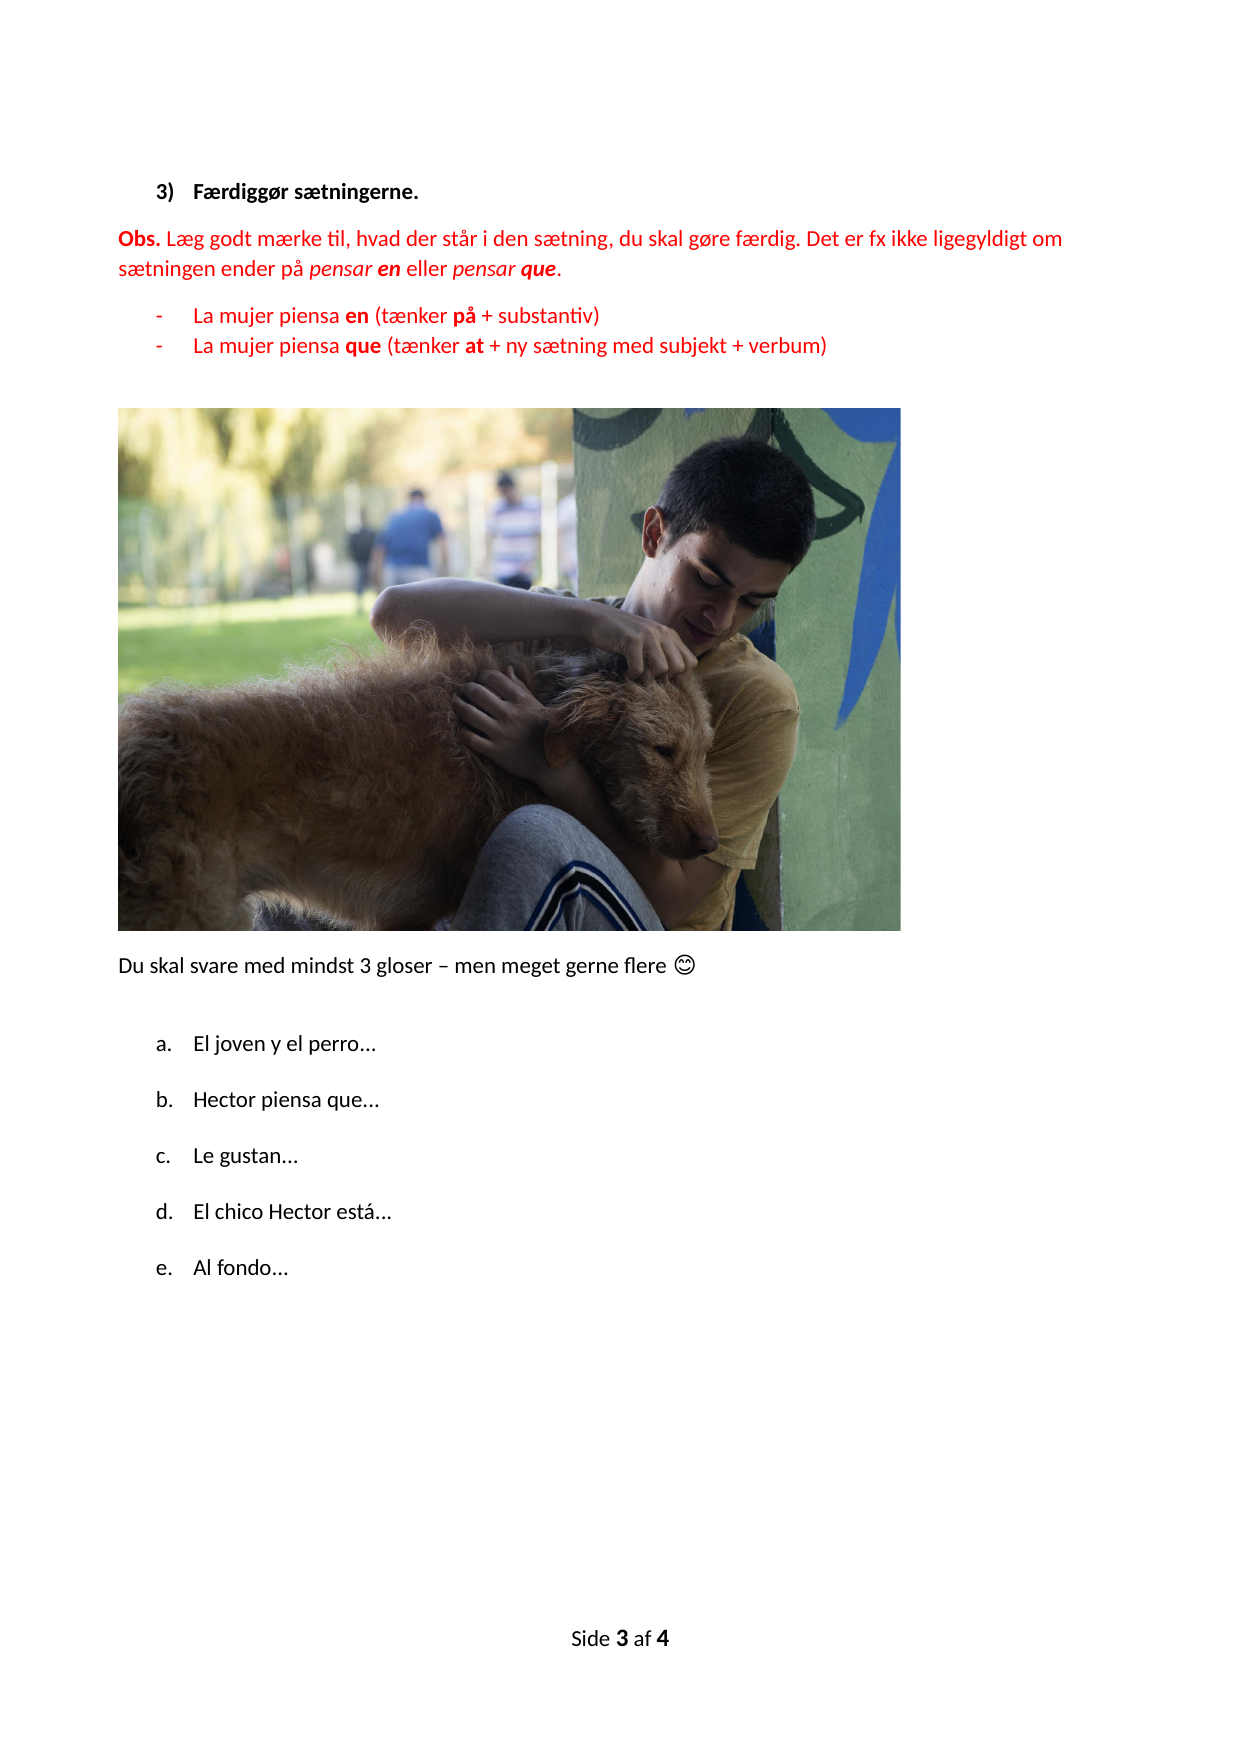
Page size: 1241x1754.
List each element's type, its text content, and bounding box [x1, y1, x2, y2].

list El chico Hector está... [156, 1197, 1122, 1225]
list Færdiggør sætningerne. [156, 177, 1122, 205]
list La mujer piensa en (tænker på + substantiv) [156, 301, 1122, 329]
text Du skal svare med mindst 3 gloser – men meget gerne flere [118, 949, 1122, 981]
list El joven y el perro... [156, 1029, 1122, 1057]
picture [118, 408, 901, 931]
list Al fondo... [156, 1253, 1122, 1281]
list Hector piensa que... [156, 1085, 1122, 1113]
list La mujer piensa que (tænker at + ny sætning med subjekt + verbum) [156, 331, 1122, 359]
list Le gustan... [156, 1141, 1122, 1169]
text Obs. Læg godt mærke til, hvad der står i den sætning, du skal gøre færdig. Det er fx ikke ligegyldigt om sætningen ender på pensar en eller pensar que. [118, 224, 1122, 282]
